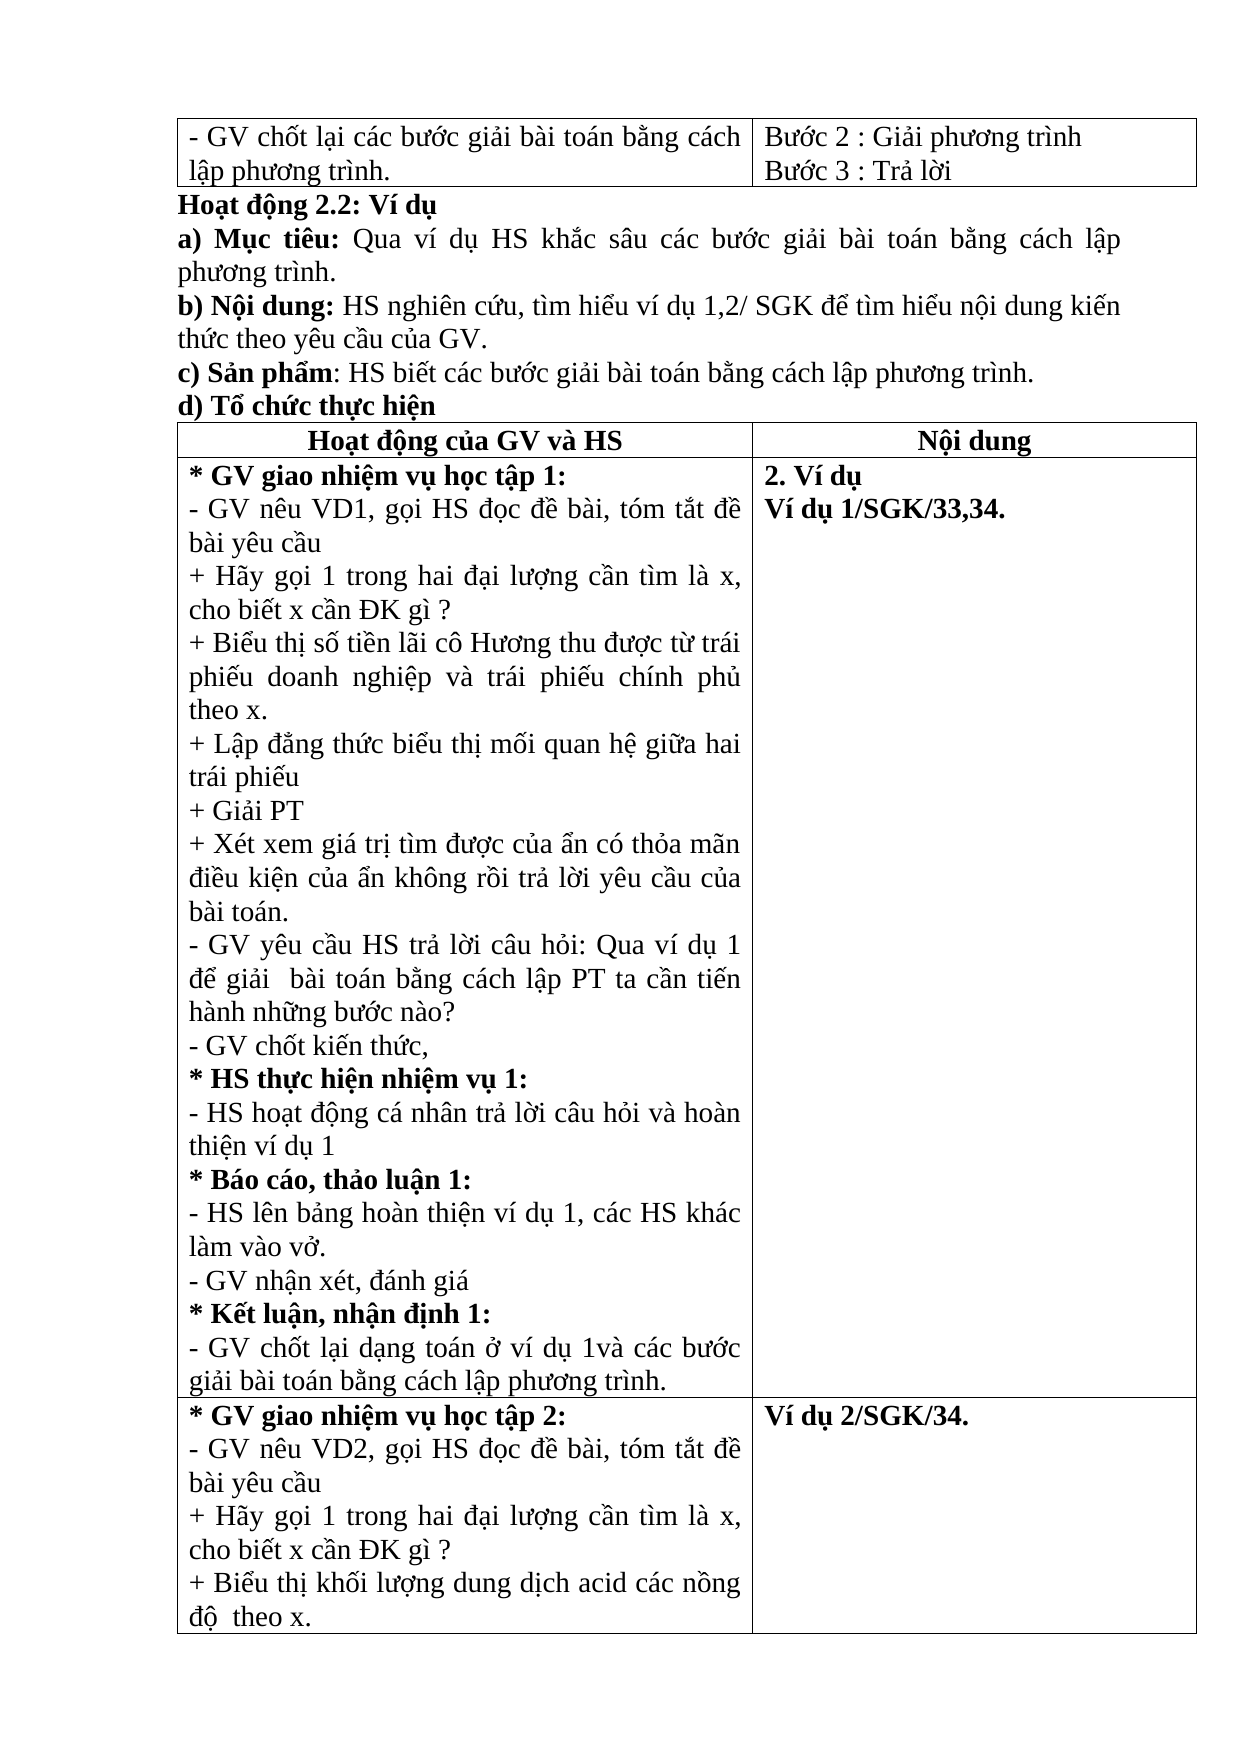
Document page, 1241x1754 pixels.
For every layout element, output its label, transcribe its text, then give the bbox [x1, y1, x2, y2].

text b) Nội dung: HS nghiên cứu, tìm hiểu ví dụ 1,2/ SGK để tìm hiểu nội dung kiến thức theo yêu cầu của GV. [177, 288, 1122, 355]
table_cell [178, 119, 752, 186]
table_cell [178, 1398, 752, 1633]
table_header Nội dung [753, 423, 1196, 457]
text a) Mục tiêu: Qua ví dụ HS khắc sâu các bước giải bài toán bằng cách lập phương trình. [177, 221, 1122, 288]
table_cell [753, 119, 1196, 186]
table_header Hoạt động của GV và HS [178, 423, 752, 457]
table_cell Ví dụ 2/SGK/34. [753, 1398, 1196, 1633]
text Hoạt động 2.2: Ví dụ [177, 187, 1122, 221]
text d) Tổ chức thực hiện [177, 388, 1122, 422]
table_cell * GV giao nhiệm vụ học tập 1: - GV nêu VD1, gọi HS đọc đề bài, tóm tắt đề bài yêu cầu + Hãy gọi 1 trong hai đại lượng cần tìm là x, cho biết x cần ĐK gì ? + Biểu thị số tiền lãi cô Hương thu được từ trái phiếu doanh nghiệp và trái phiếu chính phủ theo x. + Lập đẳng thức biểu thị mối quan hệ giữa hai trái phiếu + Giải PT + Xét xem giá trị tìm được của ẩn có thỏa mãn điều kiện của ẩn không rồi trả lời yêu cầu của bài toán. - GV yêu cầu HS trả lời câu hỏi: Qua ví dụ 1 để giải bài toán bằng cách lập PT ta cần tiến hành những bước nào? - GV chốt kiến thức, * HS thực hiện nhiệm vụ 1: - HS hoạt động cá nhân trả lời câu hỏi và hoàn thiện ví dụ 1 * Báo cáo, thảo luận 1: - HS lên bảng hoàn thiện ví dụ 1, các HS khác làm vào vở. - GV nhận xét, đánh giá * Kết luận, nhận định 1: - GV chốt lại dạng toán ở ví dụ 1và các bước giải bài toán bằng cách lập phương trình. [178, 458, 752, 1397]
table_cell 2. Ví dụ Ví dụ 1/SGK/33,34. [753, 458, 1196, 1397]
text c) Sản phẩm: HS biết các bước giải bài toán bằng cách lập phương trình. [177, 355, 1122, 388]
